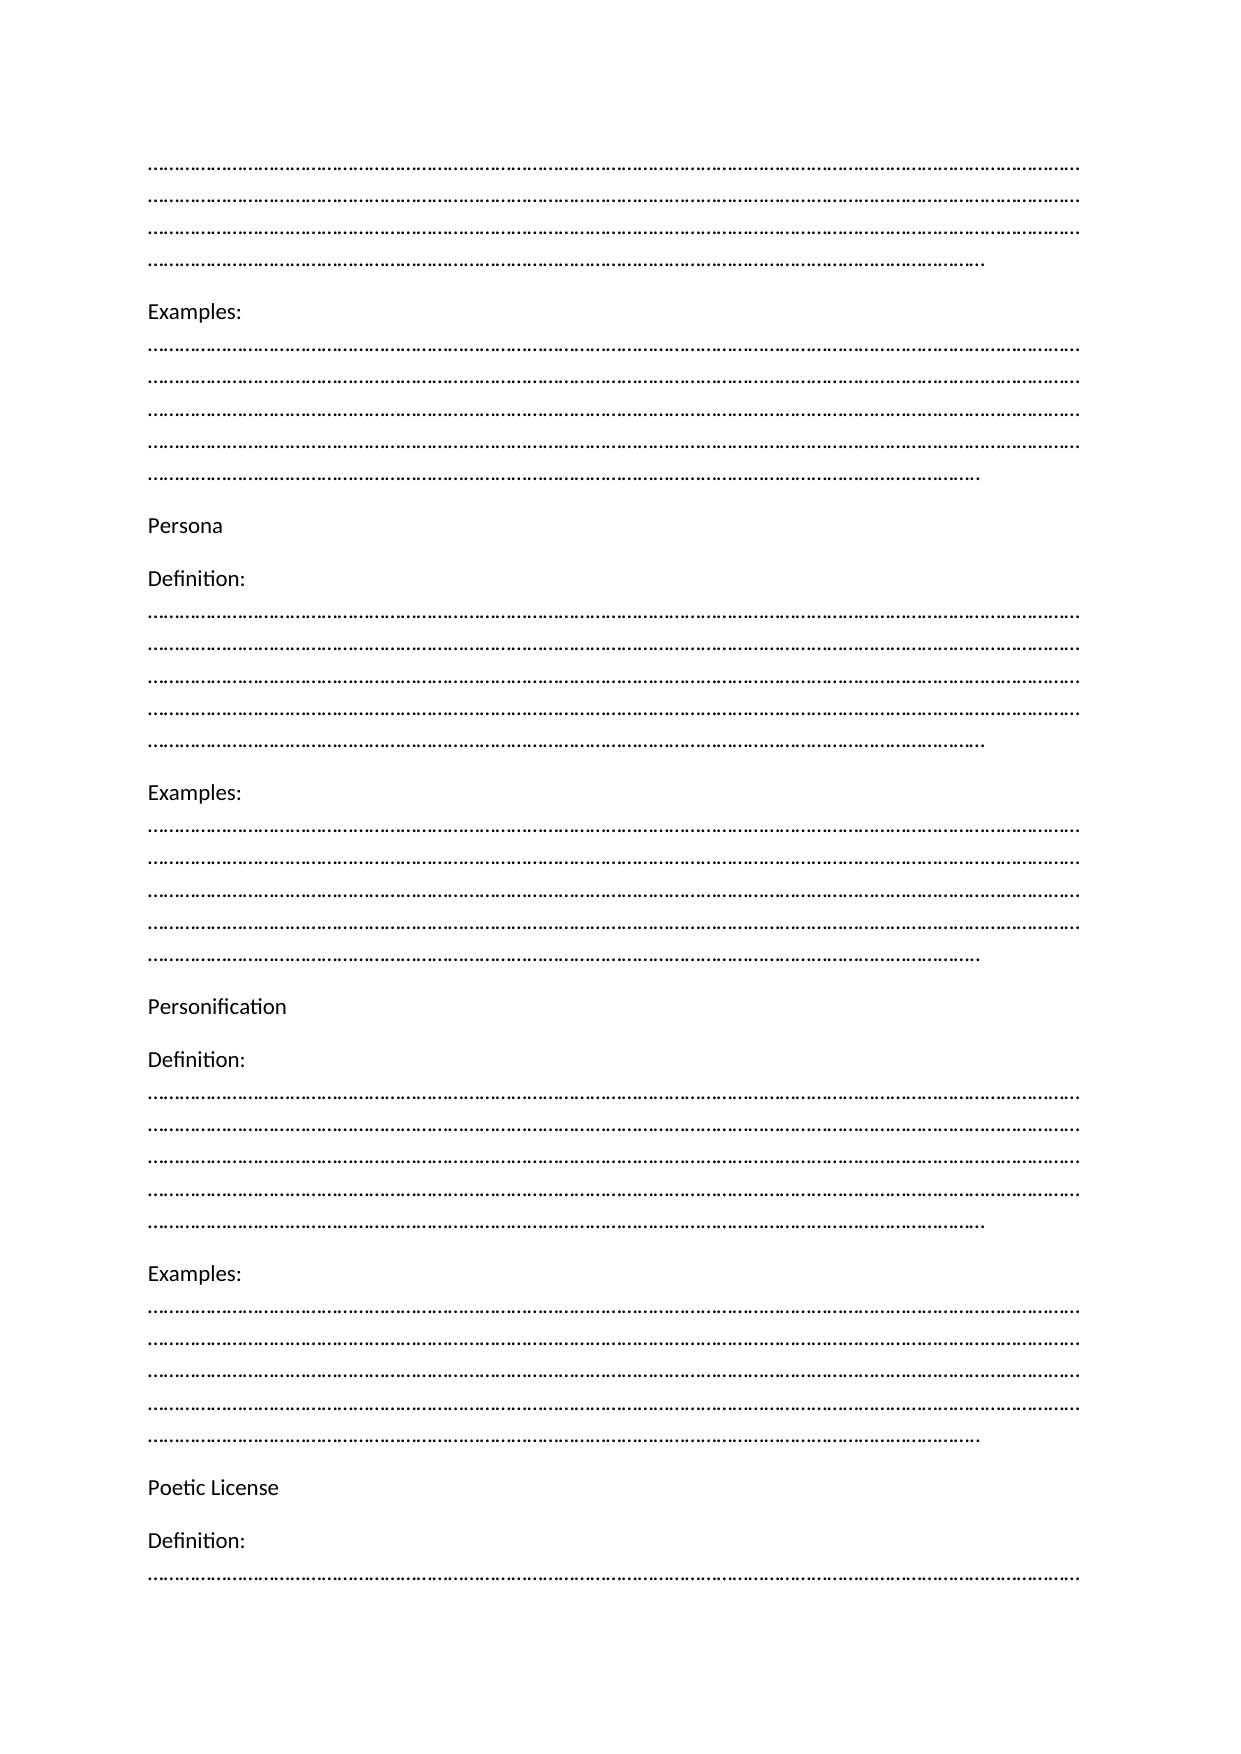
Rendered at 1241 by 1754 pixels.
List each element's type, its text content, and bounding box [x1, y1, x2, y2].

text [148, 148, 1093, 272]
text Persona [148, 511, 1093, 539]
text Poetic License [148, 1473, 1093, 1501]
text Personification [148, 992, 1093, 1020]
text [148, 1526, 1093, 1586]
